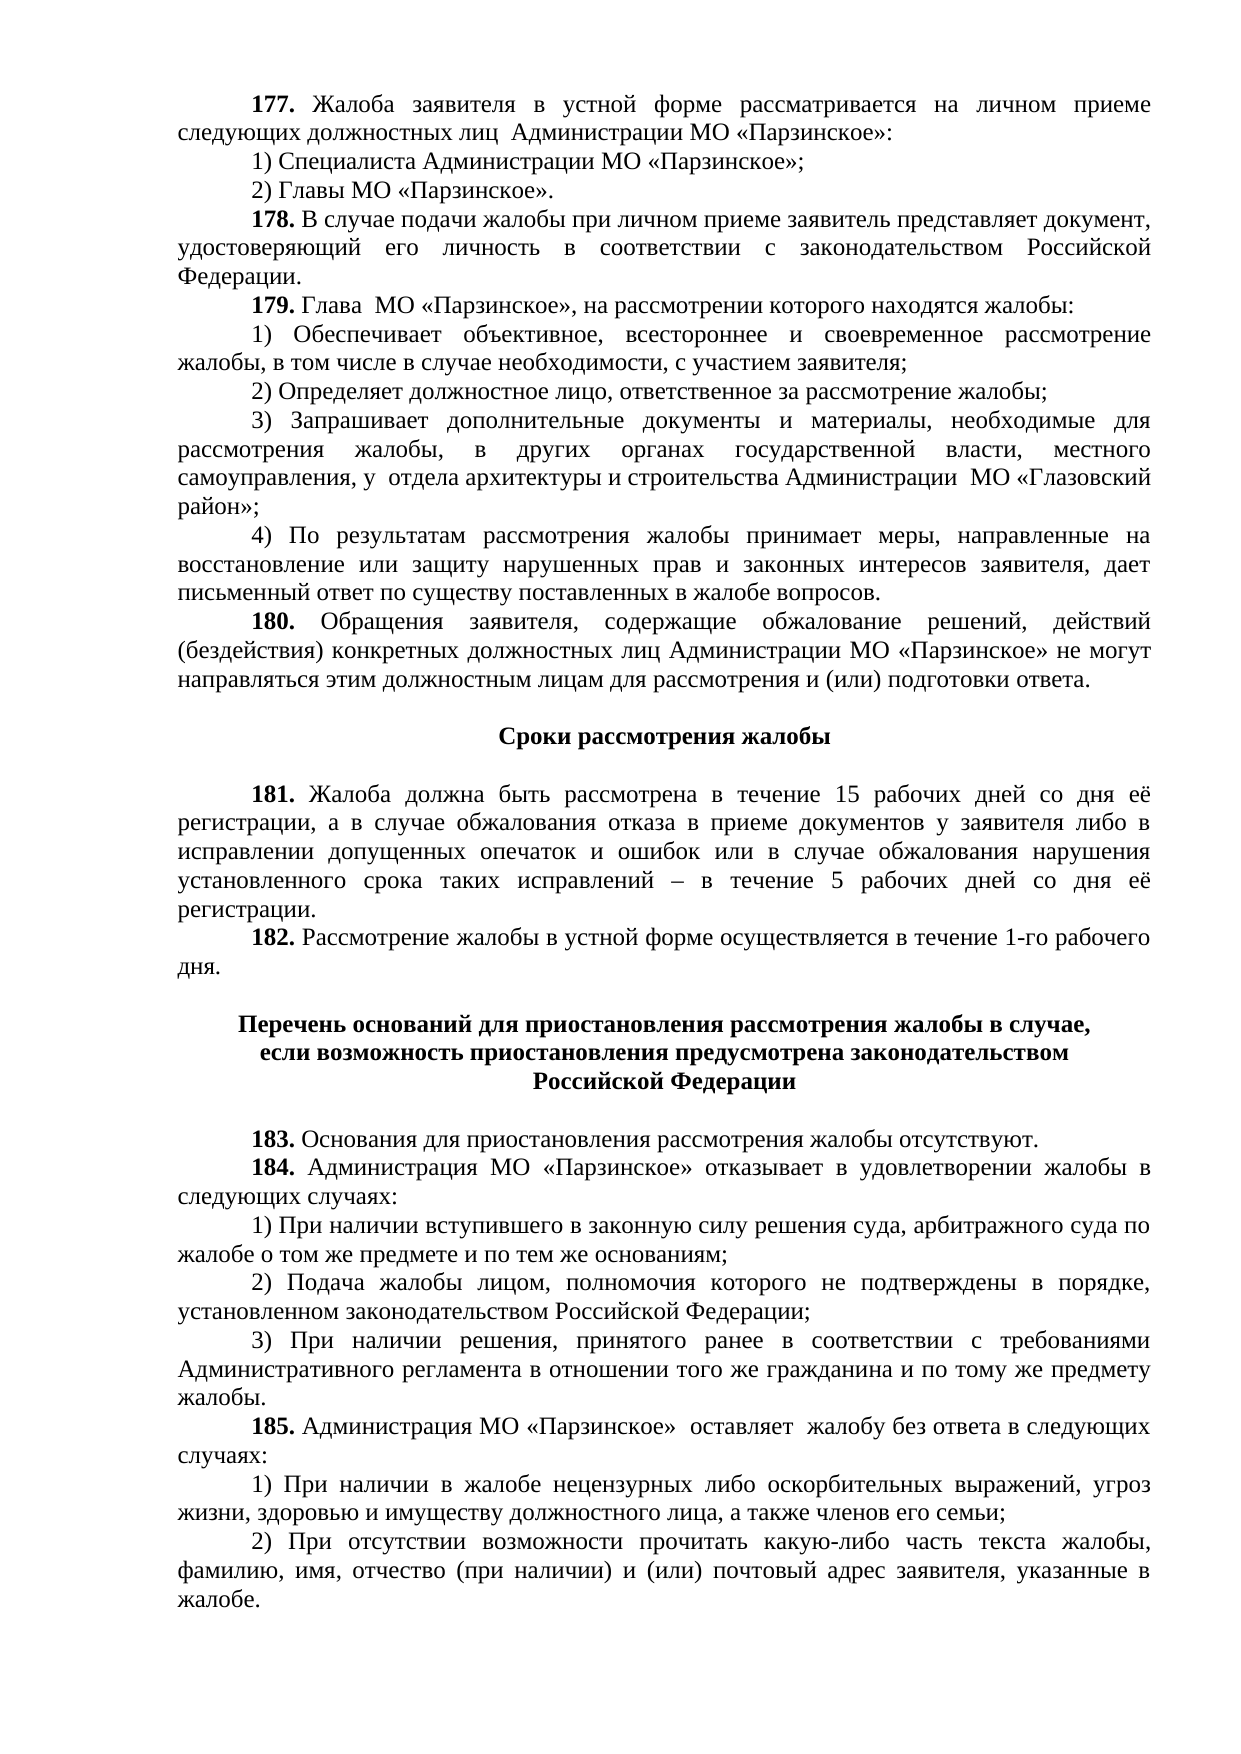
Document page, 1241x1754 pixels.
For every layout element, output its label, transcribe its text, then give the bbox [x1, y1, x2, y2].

text 3) При наличии решения, принятого ранее в соответствии с требованиями Административного регламента в отношении того же гражданина и по тому же предмету жалобы. [177, 1325, 1152, 1411]
text 183. Основания для приостановления рассмотрения жалобы отсутствуют. [177, 1124, 1152, 1152]
text 182. Рассмотрение жалобы в устной форме осуществляется в течение 1-го рабочего дня. [177, 922, 1152, 980]
text Перечень оснований для приостановления рассмотрения жалобы в случае, [177, 1009, 1152, 1037]
text 185. Администрация МО «Парзинское» оставляет жалобу без ответа в следующих случаях: [177, 1411, 1152, 1469]
text 2) При отсутствии возможности прочитать какую-либо часть текста жалобы, фамилию, имя, отчество (при наличии) и (или) почтовый адрес заявителя, указанные в жалобе. [177, 1526, 1152, 1612]
text 2) Определяет должностное лицо, ответственное за рассмотрение жалобы; [177, 376, 1152, 405]
text 1) Специалиста Администрации МО «Парзинское»; [177, 146, 1152, 175]
text 2) Подача жалобы лицом, полномочия которого не подтверждены в порядке, установленном законодательством Российской Федерации; [177, 1267, 1152, 1325]
text 1) Обеспечивает объективное, всестороннее и своевременное рассмотрение жалобы, в том числе в случае необходимости, с участием заявителя; [177, 319, 1152, 376]
text 177. Жалоба заявителя в устной форме рассматривается на личном приеме следующих должностных лиц Администрации МО «Парзинское»: [177, 89, 1152, 146]
text 184. Администрация МО «Парзинское» отказывает в удовлетворении жалобы в следующих случаях: [177, 1152, 1152, 1210]
text Сроки рассмотрения жалобы [177, 721, 1152, 750]
text 2) Главы МО «Парзинское». [177, 175, 1152, 204]
text 178. В случае подачи жалобы при личном приеме заявитель представляет документ, удостоверяющий его личность в соответствии с законодательством Российской Федерации. [177, 204, 1152, 290]
text если возможность приостановления предусмотрена законодательством [177, 1037, 1152, 1066]
text Российской Федерации [177, 1066, 1152, 1095]
text 4) По результатам рассмотрения жалобы принимает меры, направленные на восстановление или защиту нарушенных прав и законных интересов заявителя, дает письменный ответ по существу поставленных в жалобе вопросов. [177, 520, 1152, 606]
text 179. Глава МО «Парзинское», на рассмотрении которого находятся жалобы: [177, 290, 1152, 319]
text 1) При наличии вступившего в законную силу решения суда, арбитражного суда по жалобе о том же предмете и по тем же основаниям; [177, 1210, 1152, 1267]
text 3) Запрашивает дополнительные документы и материалы, необходимые для рассмотрения жалобы, в других органах государственной власти, местного самоуправления, у отдела архитектуры и строительства Администрации МО «Глазовский район»; [177, 405, 1152, 520]
text 1) При наличии в жалобе нецензурных либо оскорбительных выражений, угроз жизни, здоровью и имуществу должностного лица, а также членов его семьи; [177, 1469, 1152, 1526]
text 180. Обращения заявителя, содержащие обжалование решений, действий (бездействия) конкретных должностных лиц Администрации МО «Парзинское» не могут направляться этим должностным лицам для рассмотрения и (или) подготовки ответа. [177, 606, 1152, 692]
text 181. Жалоба должна быть рассмотрена в течение 15 рабочих дней со дня её регистрации, а в случае обжалования отказа в приеме документов у заявителя либо в исправлении допущенных опечаток и ошибок или в случае обжалования нарушения установленного срока таких исправлений – в течение 5 рабочих дней со дня её регистрации. [177, 779, 1152, 922]
